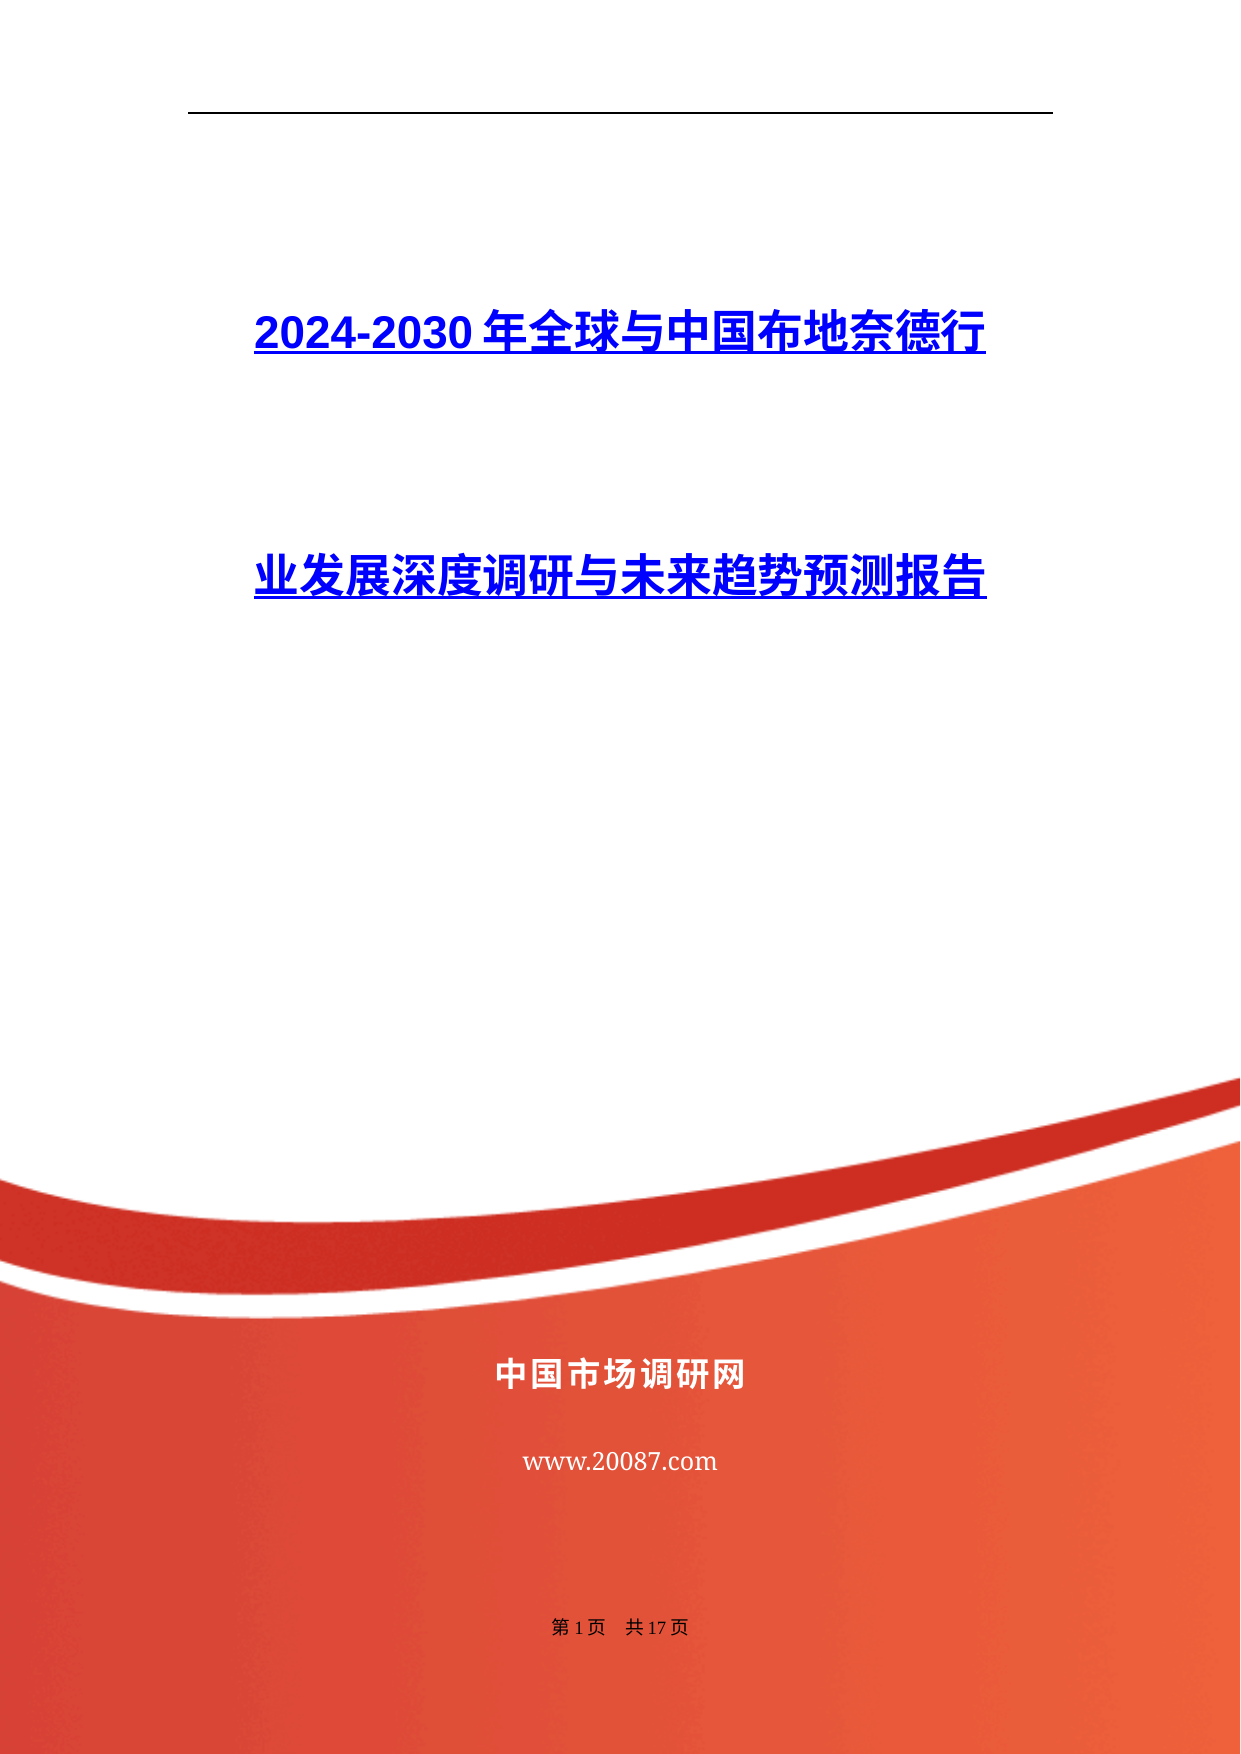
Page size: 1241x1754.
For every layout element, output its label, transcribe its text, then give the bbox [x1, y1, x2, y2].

table_header 2024-2030年全球与中国布地奈德行业发展深度调研与未来趋势预测报告 [188, 207, 1053, 773]
picture [0, 1006, 1241, 1754]
subtitle 中国市场调研网 [187, 1339, 1053, 1404]
text www.20087.com [187, 1428, 1053, 1493]
